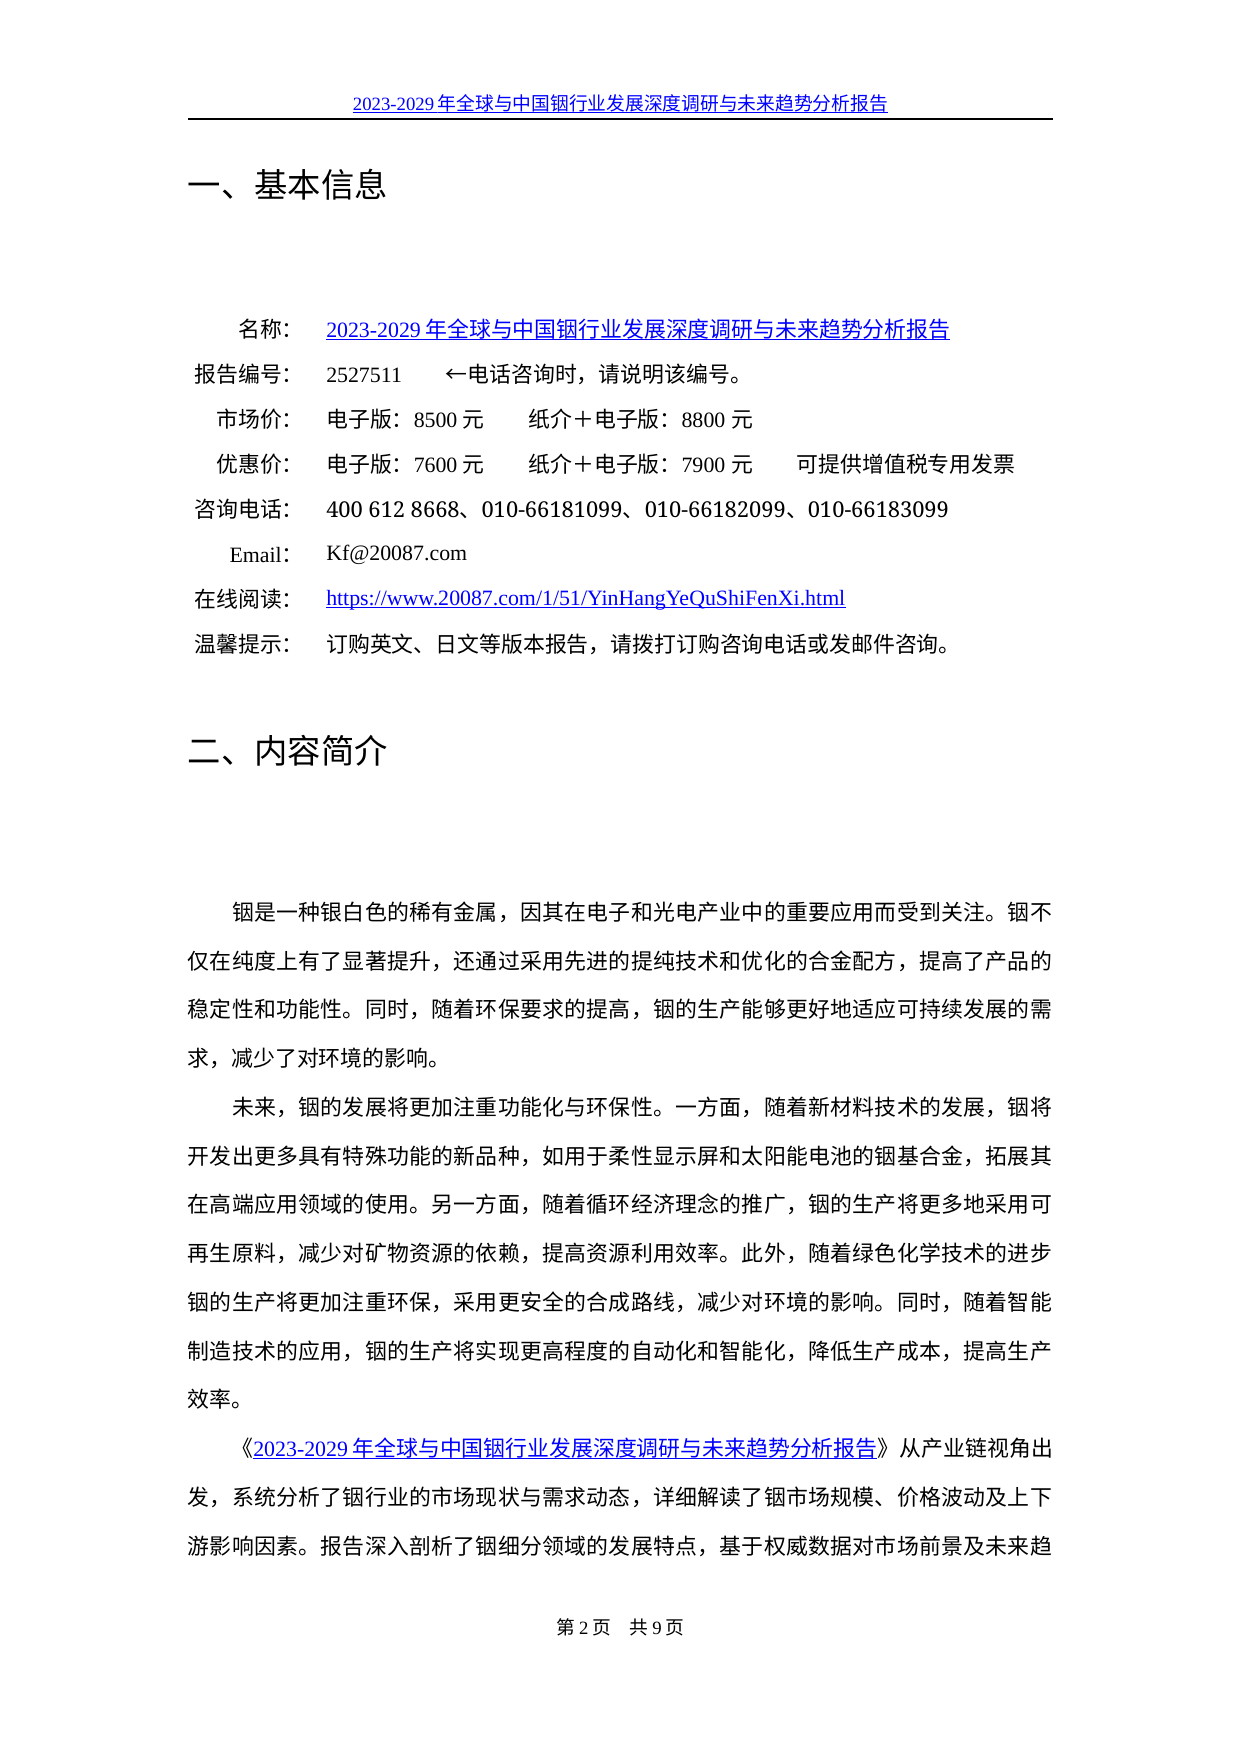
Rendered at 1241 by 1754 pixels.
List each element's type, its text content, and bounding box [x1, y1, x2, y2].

title 一、基本信息 [187, 150, 1053, 215]
table_cell 400 612 8668、010-66181099、010-66182099、010-66183099 [315, 492, 1073, 537]
table_cell Kf@20087.com [315, 537, 1073, 582]
table_cell 订购英文、日文等版本报告，请拨打订购咨询电话或发邮件咨询。 [315, 627, 1073, 672]
table_cell 报告编号： [167, 357, 315, 402]
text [187, 894, 1053, 1561]
table_cell [315, 582, 1073, 627]
table_cell 电子版：8500 元 纸介＋电子版：8800 元 [315, 402, 1073, 447]
table_cell 电子版：7600 元 纸介＋电子版：7900 元 可提供增值税专用发票 [315, 447, 1073, 492]
table_cell 温馨提示： [167, 627, 315, 672]
table_cell 2527511 ←电话咨询时，请说明该编号。 [315, 357, 1073, 402]
table_cell 在线阅读： [167, 582, 315, 627]
table_header 名称： [167, 312, 315, 357]
title 二、内容简介 [187, 717, 1053, 782]
table_header 2023-2029年全球与中国铟行业发展深度调研与未来趋势分析报告 [315, 312, 1073, 357]
table_cell Email： [167, 537, 315, 582]
table_cell 优惠价： [167, 447, 315, 492]
table_cell 咨询电话： [167, 492, 315, 537]
table_cell 市场价： [167, 402, 315, 447]
